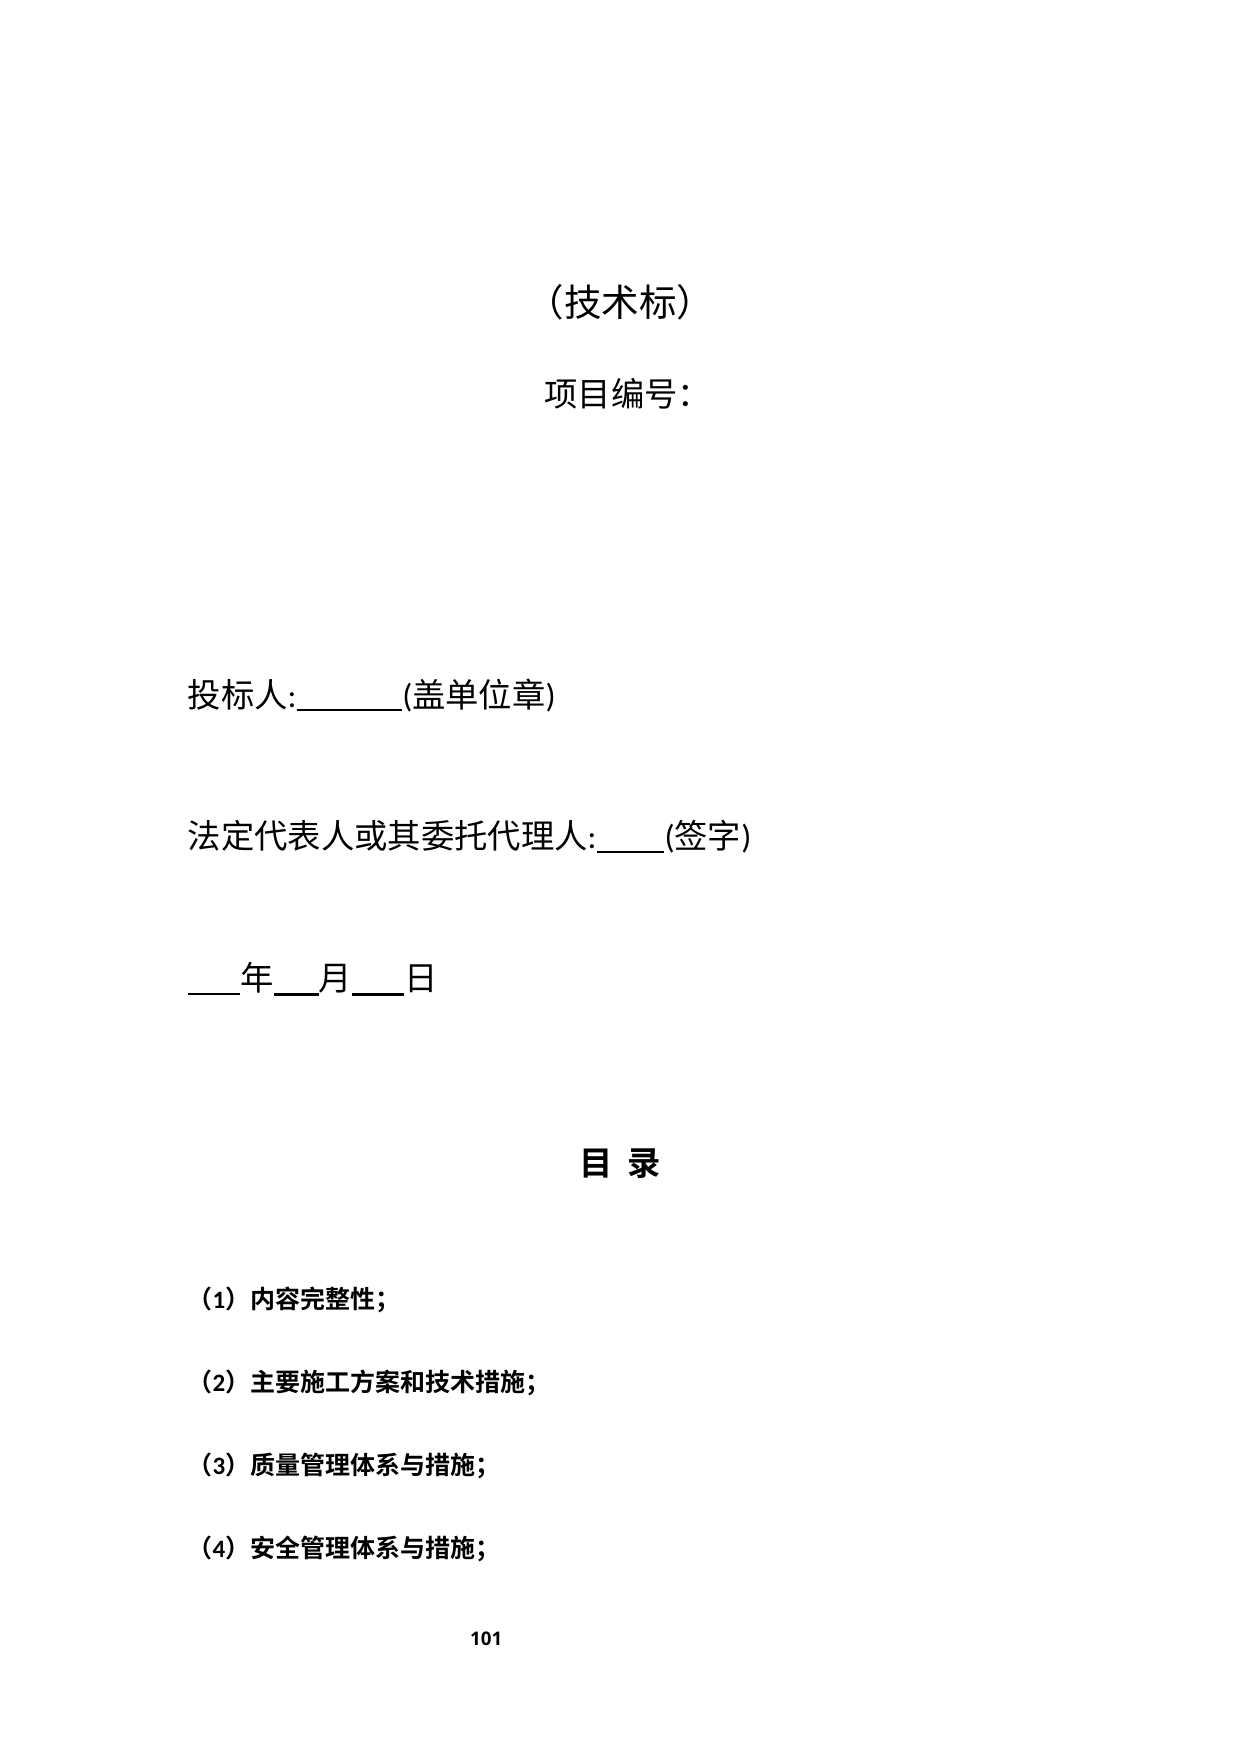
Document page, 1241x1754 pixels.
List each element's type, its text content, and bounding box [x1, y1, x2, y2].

text （技术标） [187, 268, 1053, 333]
text 法定代表人或其委托代理人: (签字) [187, 802, 1053, 867]
text 目 录 [187, 1128, 1053, 1193]
text （3）质量管理体系与措施； [187, 1431, 1053, 1496]
text （4）安全管理体系与措施； [187, 1514, 1053, 1579]
text （1）内容完整性； [187, 1265, 1053, 1330]
text 年 月 日 [187, 944, 1053, 1009]
text 投标人: (盖单位章) [187, 660, 1053, 725]
text 项目编号： [187, 360, 1053, 425]
text （2）主要施工方案和技术措施； [187, 1348, 1053, 1413]
